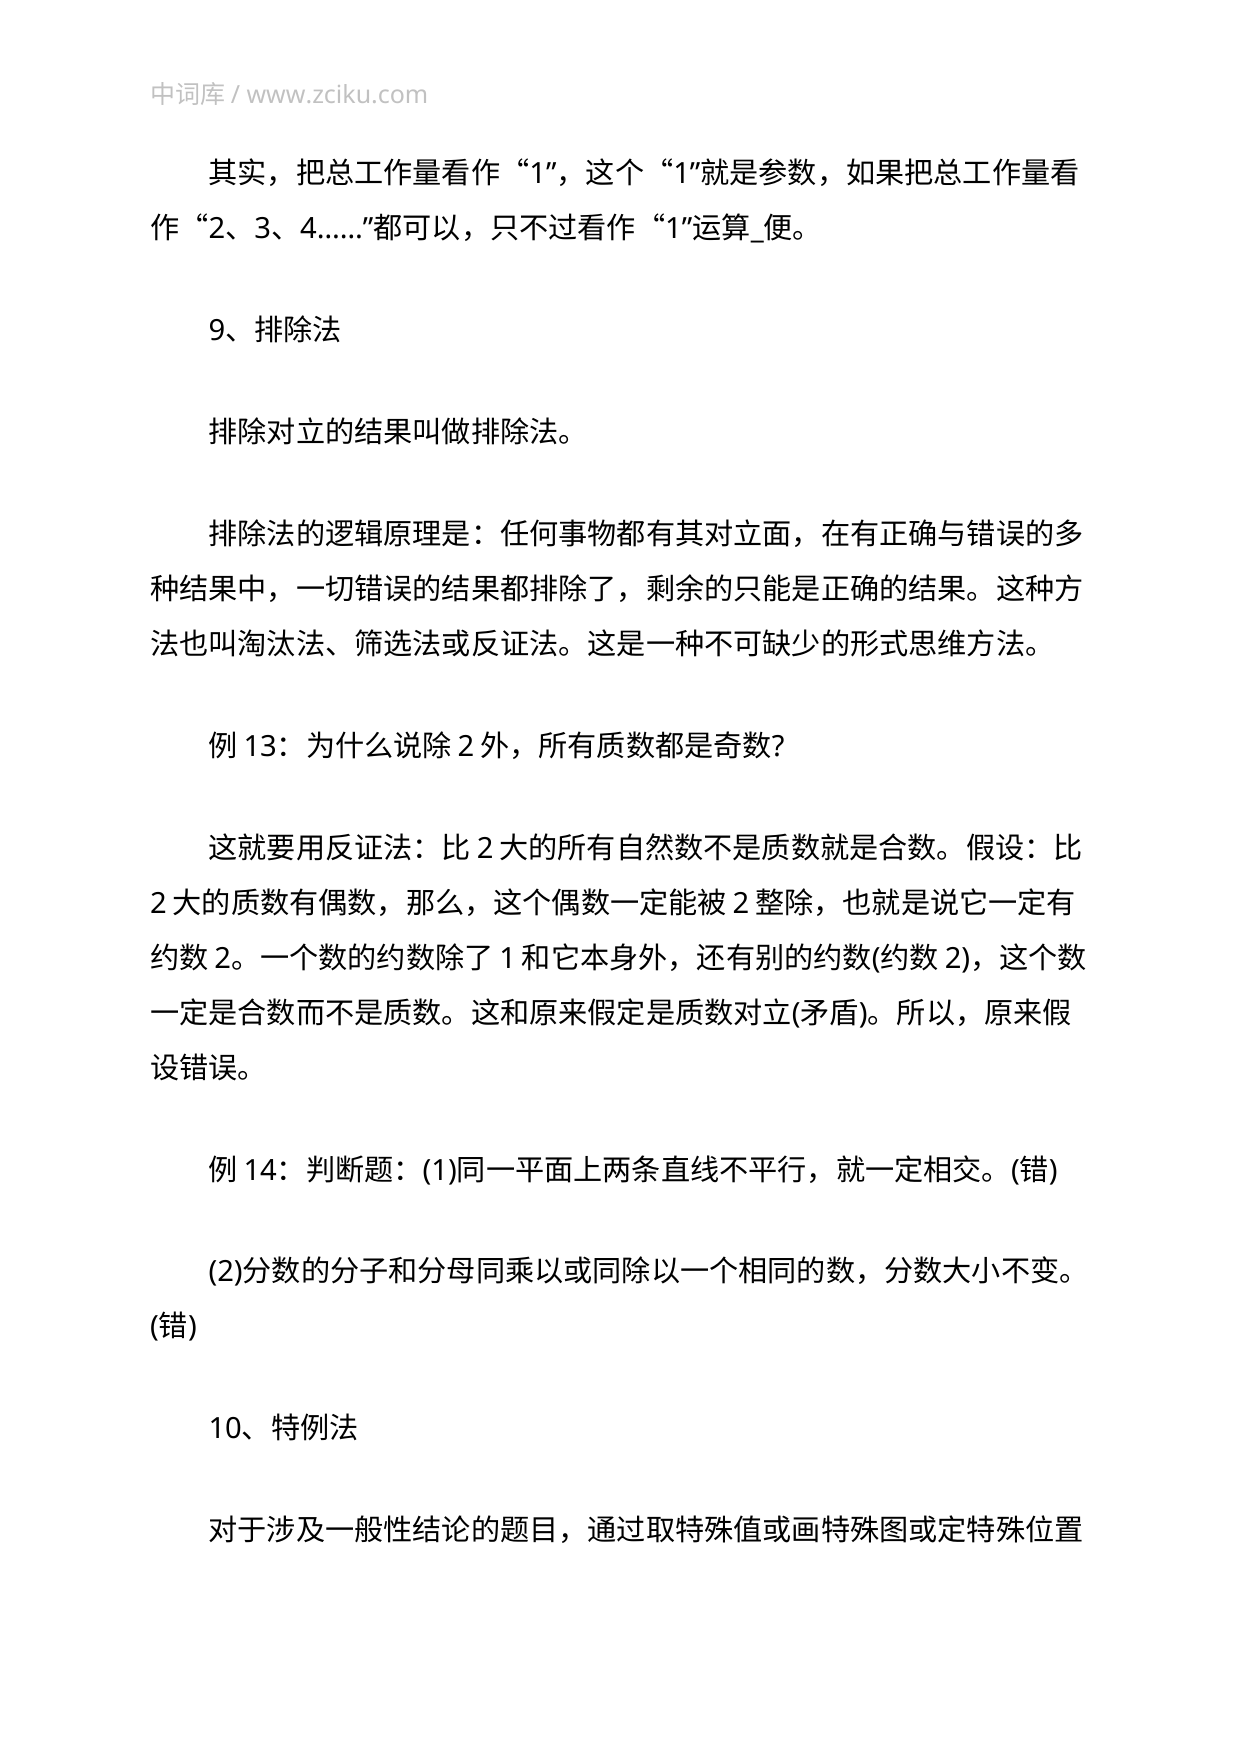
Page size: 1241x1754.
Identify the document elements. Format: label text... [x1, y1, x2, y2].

text 其实，把总工作量看作“1”，这个“1”就是参数，如果把总工作量看作“2、3、4……”都可以，只不过看作“1”运算_便。 [150, 150, 1090, 247]
text 这就要用反证法：比2大的所有自然数不是质数就是合数。假设：比2大的质数有偶数，那么，这个偶数一定能被2整除，也就是说它一定有约数2。一个数的约数除了1和它本身外，还有别的约数(约数2)，这个数一定是合数而不是质数。这和原来假定是质数对立(矛盾)。所以，原来假设错误。 [150, 824, 1090, 1087]
text 例14：判断题：(1)同一平面上两条直线不平行，就一定相交。(错) [150, 1146, 1090, 1188]
text 排除法的逻辑原理是：任何事物都有其对立面，在有正确与错误的多种结果中，一切错误的结果都排除了，剩余的只能是正确的结果。这种方法也叫淘汰法、筛选法或反证法。这是一种不可缺少的形式思维方法。 [150, 511, 1090, 663]
text (2)分数的分子和分母同乘以或同除以一个相同的数，分数大小不变。(错) [150, 1248, 1090, 1345]
text 排除对立的结果叫做排除法。 [150, 409, 1090, 451]
text 例13：为什么说除2外，所有质数都是奇数? [150, 722, 1090, 765]
text 9、排除法 [150, 307, 1090, 349]
text 10、特例法 [150, 1405, 1090, 1447]
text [150, 1507, 1090, 1549]
